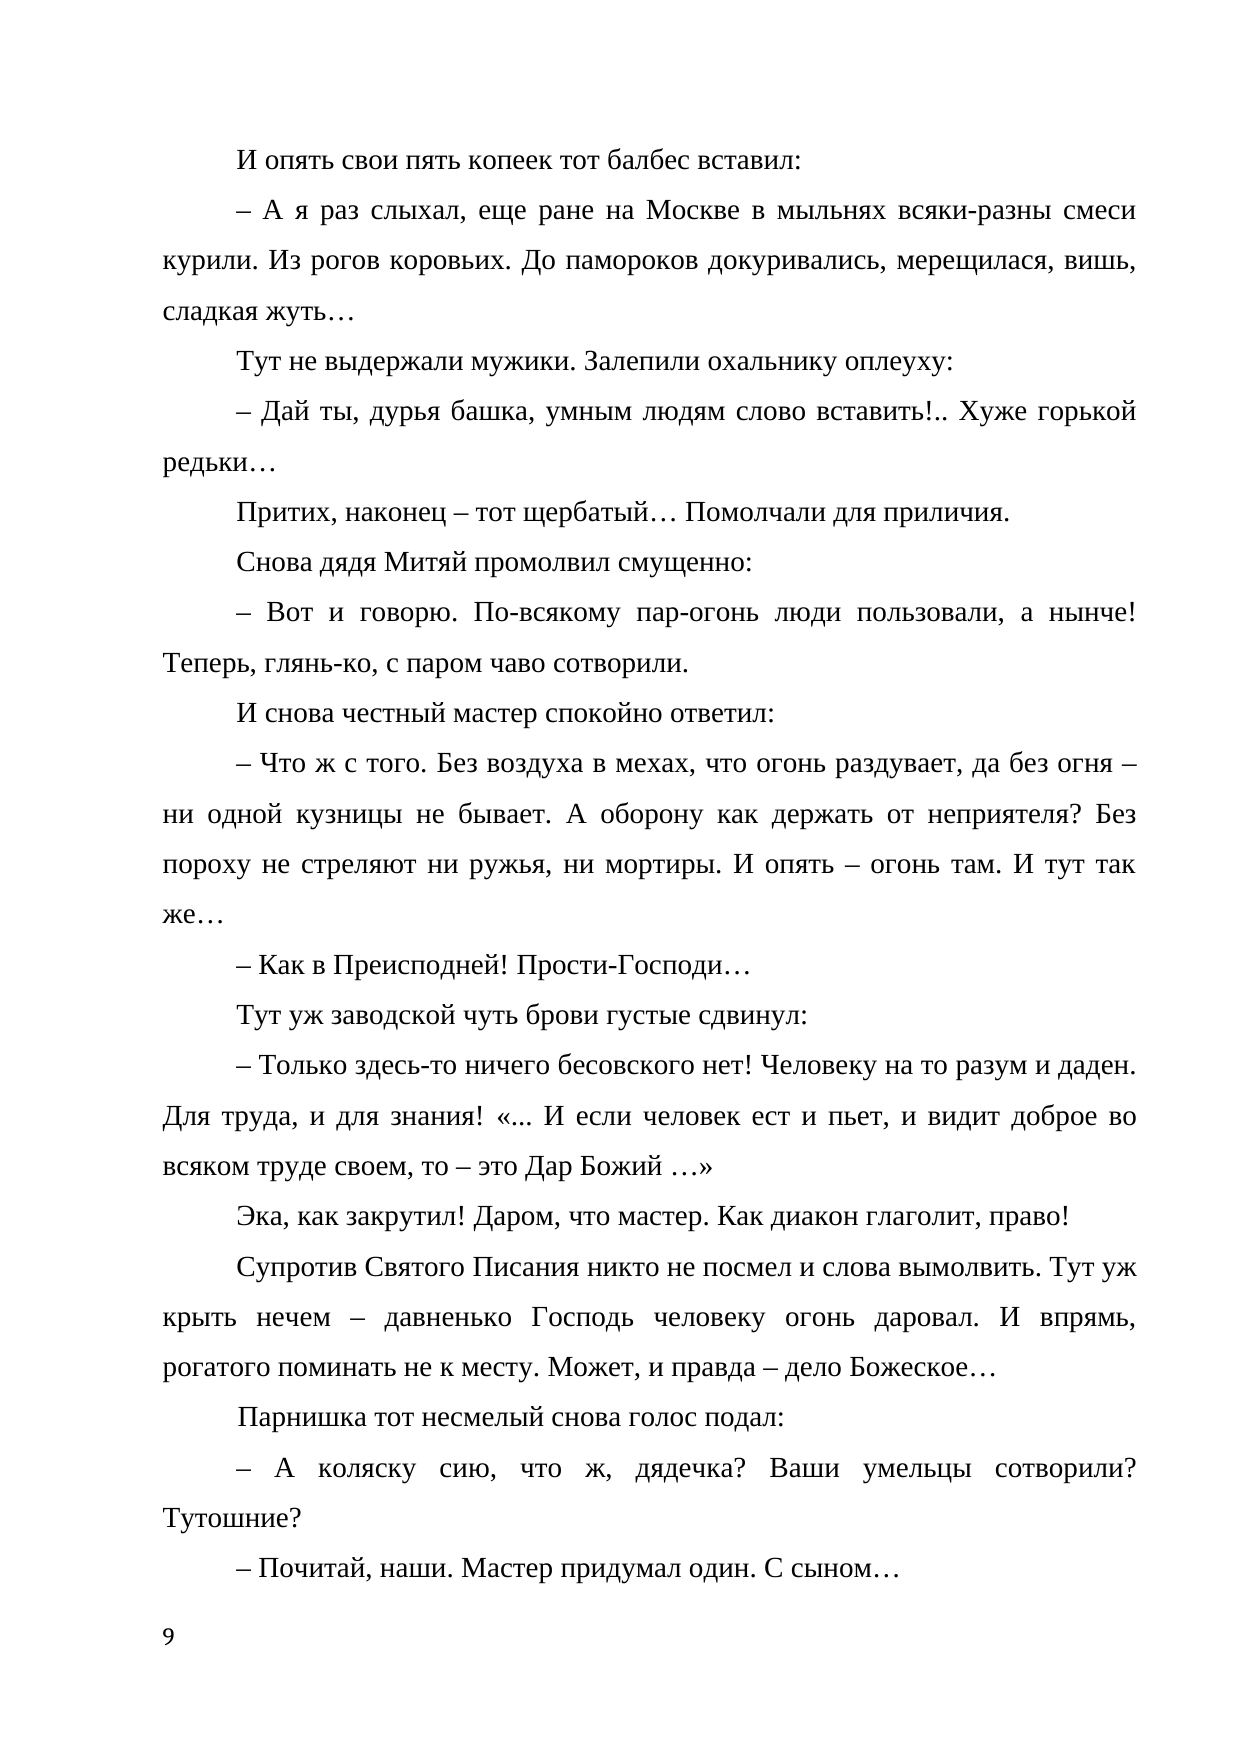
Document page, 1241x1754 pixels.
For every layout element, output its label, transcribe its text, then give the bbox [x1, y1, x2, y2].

text – А коляску сию, что ж, дядечка? Ваши умельцы сотворили? Тутошние? [162, 1450, 1138, 1534]
text И опять свои пять копеек тот балбес вставил: [162, 142, 1138, 175]
text – Как в Преисподней! Прости-Господи… [162, 947, 1138, 980]
text И снова честный мастер спокойно ответил: [162, 695, 1138, 729]
text Тут не выдержали мужики. Залепили охальнику оплеуху: [162, 343, 1138, 377]
text – Вот и говорю. По-всякому пар-огонь люди пользовали, а нынче! Теперь, глянь-ко, с паром чаво сотворили. [162, 594, 1138, 678]
text Парнишка тот несмелый снова голос подал: [162, 1399, 1138, 1433]
text Снова дядя Митяй промолвил смущенно: [162, 544, 1138, 578]
text – Дай ты, дурья башка, умным людям слово вставить!.. Хуже горькой редьки… [162, 393, 1138, 477]
text – А я раз слыхал, еще ране на Москве в мыльнях всяки-разны смеси курили. Из рогов коровьих. До памороков докуривались, мерещилася, вишь, сладкая жуть… [162, 192, 1138, 326]
text Притих, наконец – тот щербатый… Помолчали для приличия. [162, 494, 1138, 527]
text Тут уж заводской чуть брови густые сдвинул: [162, 997, 1138, 1031]
text – Почитай, наши. Мастер придумал один. С сыном… [162, 1551, 1138, 1584]
text Супротив Святого Писания никто не посмел и слова вымолвить. Тут уж крыть нечем – давненько Господь человеку огонь даровал. И впрямь, рогатого поминать не к месту. Может, и правда – дело Божеское… [162, 1249, 1138, 1383]
text – Только здесь-то ничего бесовского нет! Человеку на то разум и даден. Для труда, и для знания! «... И если человек ест и пьет, и видит доброе во всяком труде своем, то – это Дар Божий …» [162, 1047, 1138, 1182]
text Эка, как закрутил! Даром, что мастер. Как диакон глаголит, право! [162, 1198, 1138, 1232]
text – Что ж с того. Без воздуха в мехах, что огонь раздувает, да без огня – ни одной кузницы не бывает. А оборону как держать от неприятеля? Без пороху не стреляют ни ружья, ни мортиры. И опять – огонь там. И тут так же… [162, 746, 1138, 930]
